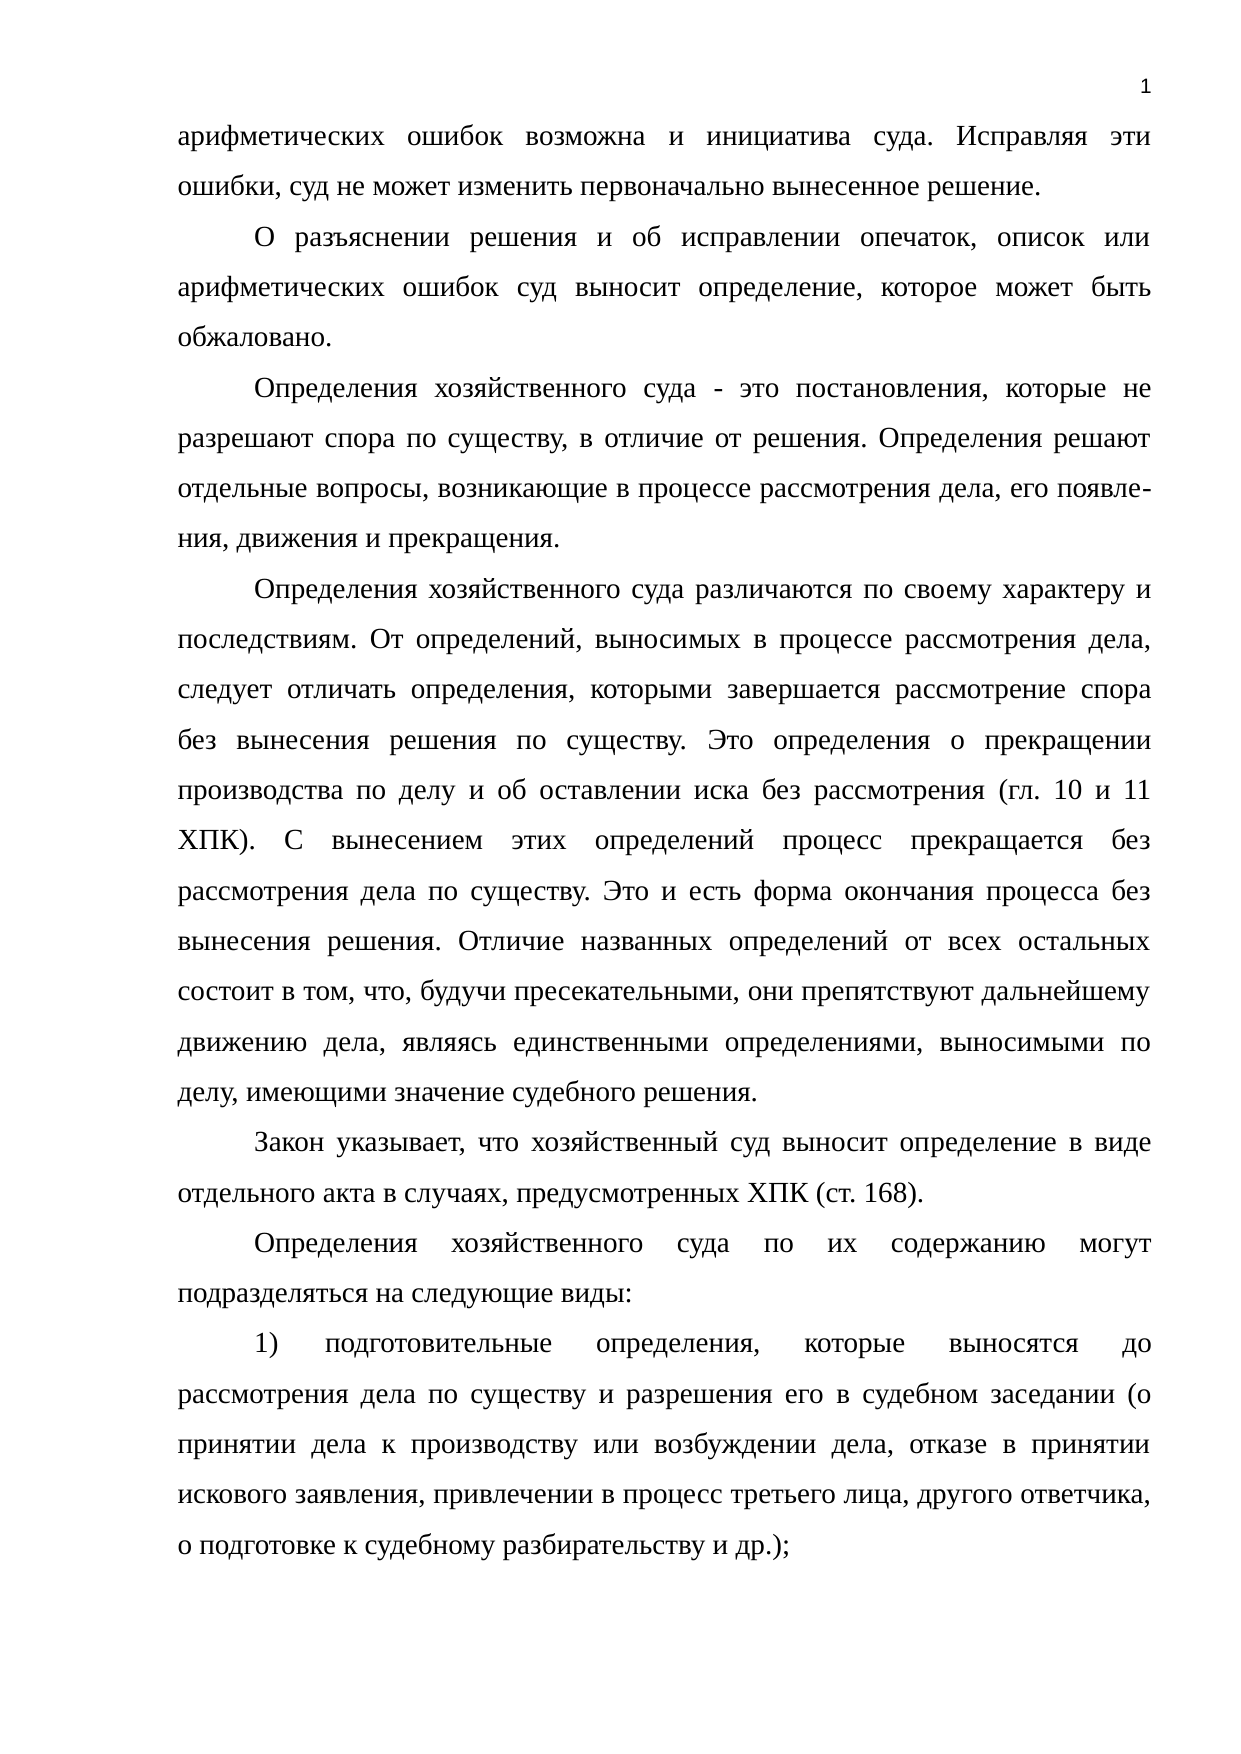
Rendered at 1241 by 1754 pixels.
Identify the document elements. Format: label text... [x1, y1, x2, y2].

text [177, 118, 1152, 202]
text Закон указывает, что хозяйственный суд выносит определение в виде отдельного акта в случаях, предусмотренных ХПК (ст. 168). [177, 1124, 1152, 1208]
text Определения хозяйственного суда различаются по своему характеру и последствиям. От определений, выносимых в процессе рассмотрения дела, следует отличать определения, которыми завершается рассмотрение спора без вынесения решения по существу. Это определения о прекращении производства по делу и об оставлении иска без рассмотрения (гл. 10 и 11 ХПК). С вынесением этих определений процесс прекращается без рассмотрения дела по существу. Это и есть форма окончания процесса без вынесения решения. Отличие названных определений от всех остальных состоит в том, что, будучи пресекательными, они препятствуют дальнейшему движению дела, являясь единственными определениями, выносимыми по делу, имеющими значение судебного решения. [177, 571, 1152, 1108]
text О разъяснении решения и об исправлении опечаток, описок или арифметических ошибок суд выносит определение, которое может быть обжаловано. [177, 219, 1152, 353]
text Определения хозяйственного суда - это постановления, которые не разрешают спора по существу, в отличие от решения. Определения решают отдельные вопросы, возникающие в процессе рассмотрения дела, его появления, движения и прекращения. [177, 370, 1152, 554]
text Определения хозяйственного суда по их содержанию могут подразделяться на следующие виды: [177, 1225, 1152, 1309]
list подготовительные определения, которые выносятся до рассмотрения дела по существу и разрешения его в судебном заседании (о принятии дела к производству или возбуждении дела, отказе в принятии искового заявления, привлечении в процесс третьего лица, другого ответчика, о подготовке к судебному разбирательству и др.); [177, 1326, 1152, 1560]
